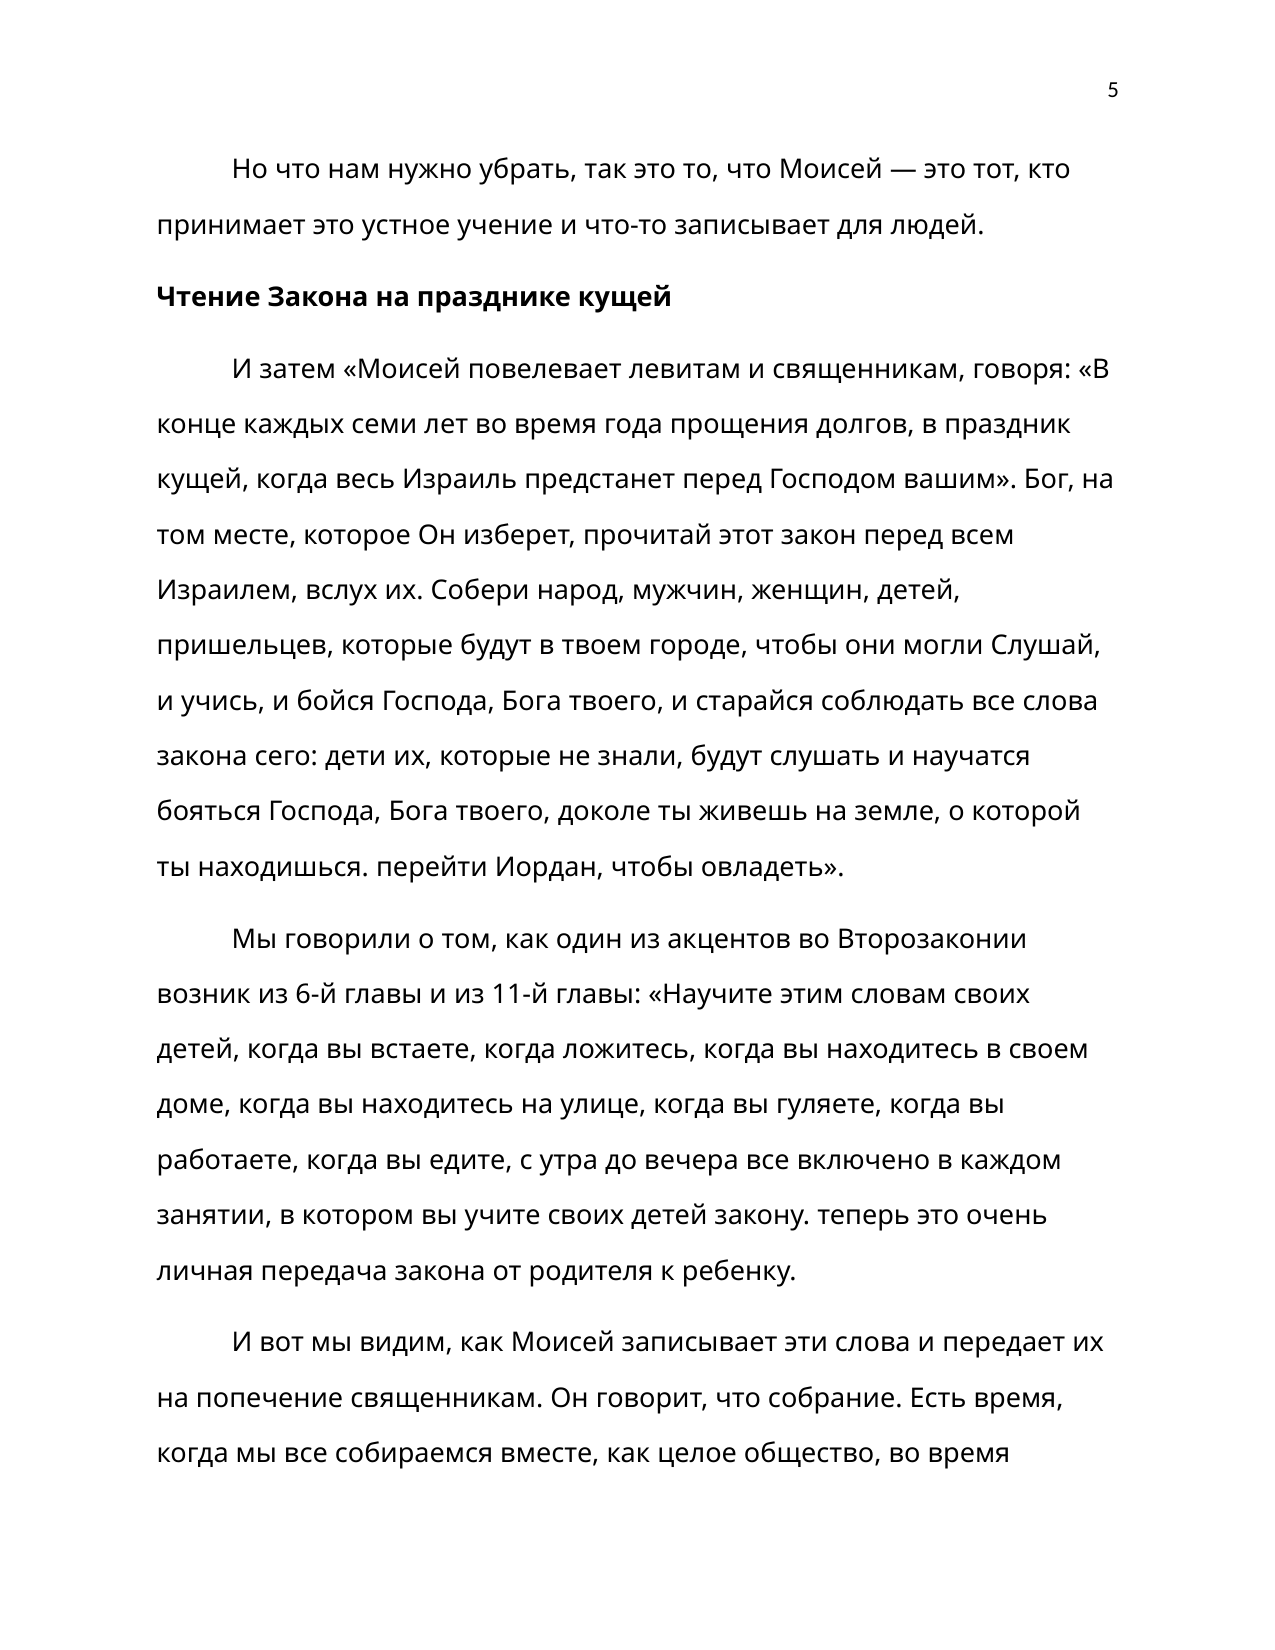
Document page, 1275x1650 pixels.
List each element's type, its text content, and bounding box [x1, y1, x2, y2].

text Мы говорили о том, как один из акцентов во Второзаконии возник из 6-й главы и из 11-й главы: «Научите этим словам своих детей, когда вы встаете, когда ложитесь, когда вы находитесь в своем доме, когда вы находитесь на улице, когда вы гуляете, когда вы работаете, когда вы едите, с утра до вечера все включено в каждом занятии, в котором вы учите своих детей закону. теперь это очень личная передача закона от родителя к ребенку. [156, 919, 1118, 1288]
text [156, 1323, 1118, 1470]
text И затем «Моисей повелевает левитам и священникам, говоря: «В конце каждых семи лет во время года прощения долгов, в праздник кущей, когда весь Израиль предстанет перед Господом вашим». Бог, на том месте, которое Он изберет, прочитай этот закон перед всем Израилем, вслух их. Собери народ, мужчин, женщин, детей, пришельцев, которые будут в твоем городе, чтобы они могли Слушай, и учись, и бойся Господа, Бога твоего, и старайся соблюдать все слова закона сего: дети их, которые не знали, будут слушать и научатся бояться Господа, Бога твоего, доколе ты живешь на земле, о которой ты находишься. перейти Иордан, чтобы овладеть». [156, 349, 1118, 884]
text Чтение Закона на празднике кущей [156, 277, 1118, 314]
text Но что нам нужно убрать, так это то, что Моисей — это тот, кто принимает это устное учение и что-то записывает для людей. [156, 150, 1118, 242]
